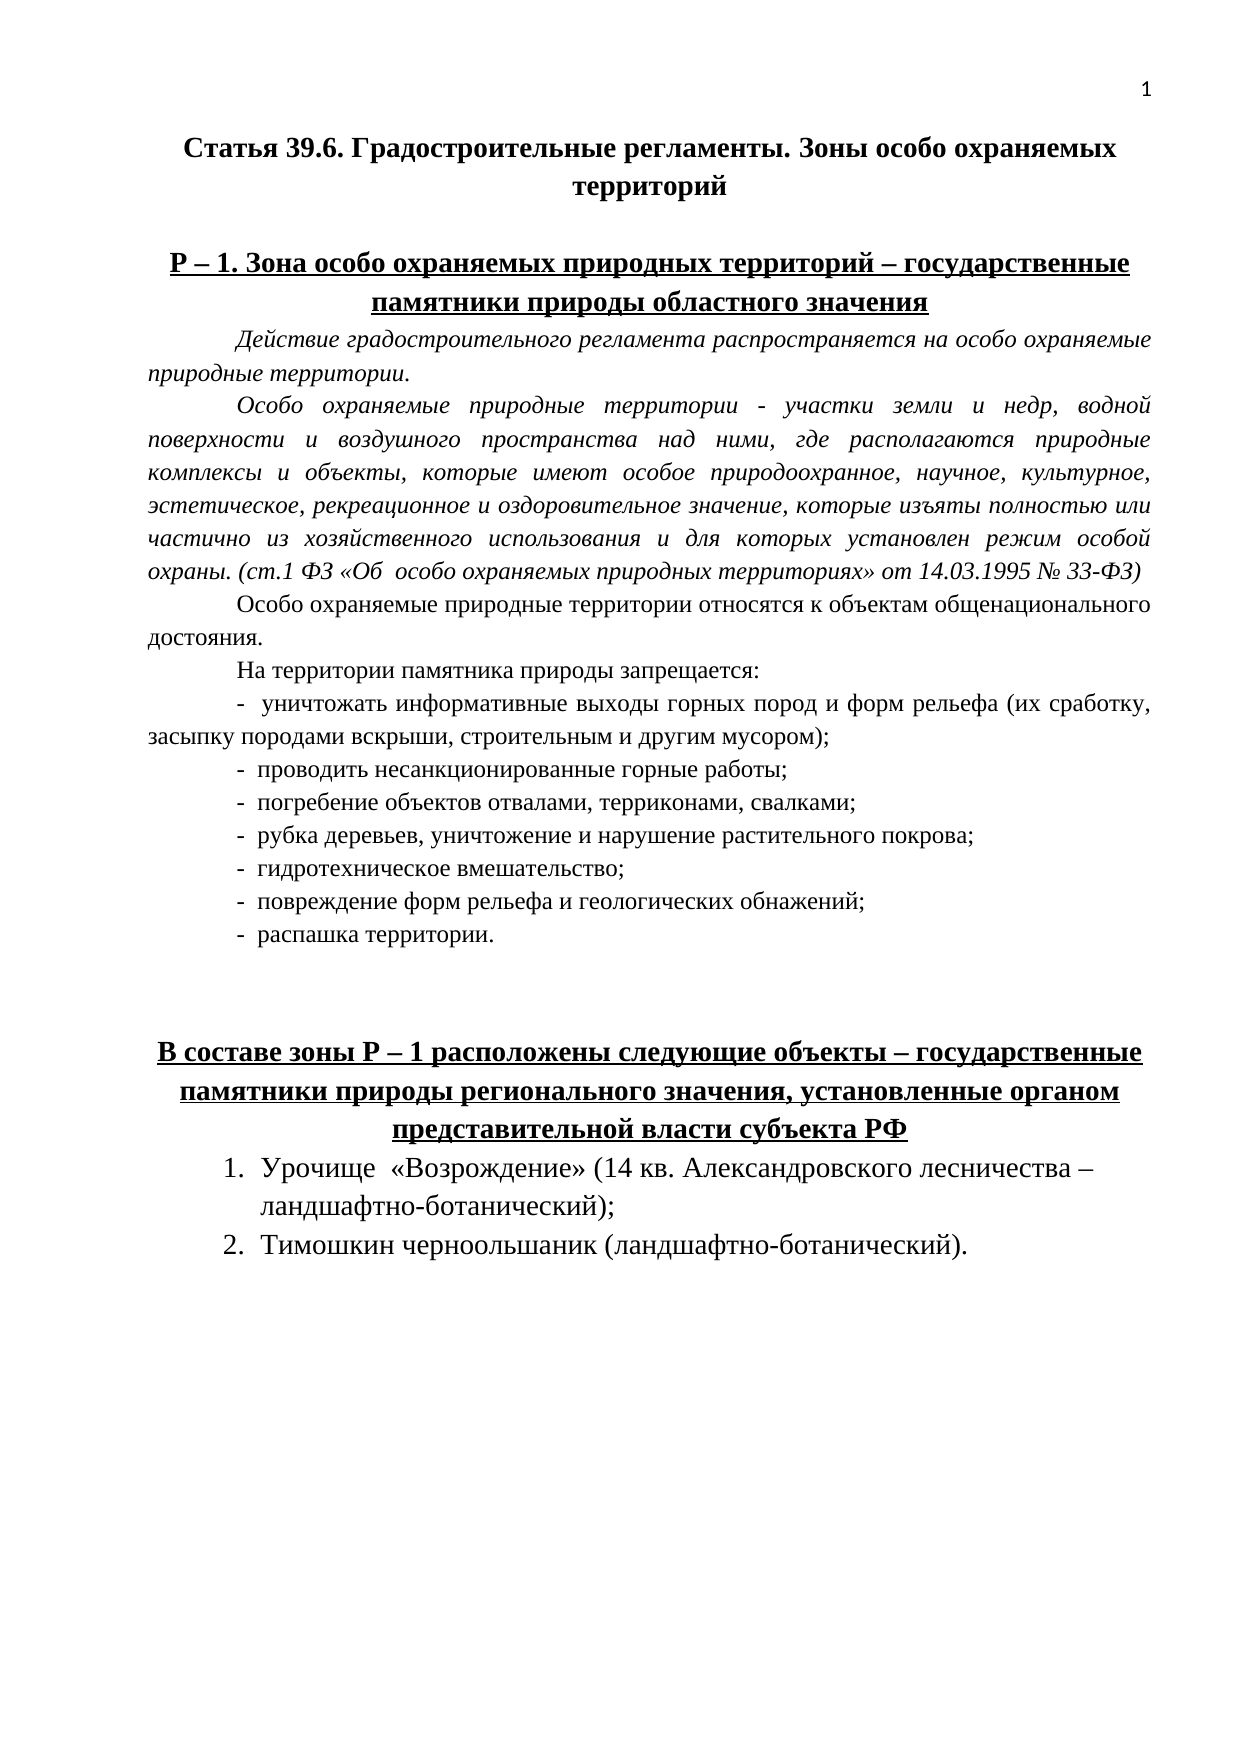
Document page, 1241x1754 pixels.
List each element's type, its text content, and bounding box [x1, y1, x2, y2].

text Р – 1. Зона особо охраняемых природных территорий – государственные памятники природы областного значения [148, 245, 1152, 317]
list Урочище «Возрождение» (14 кв. Александровского лесничества – ландшафтно-ботанический); [223, 1150, 1152, 1222]
list - проводить несанкционированные горные работы; [148, 754, 1152, 783]
list Особо охраняемые природные территории относятся к объектам общенационального достояния. [148, 589, 1152, 651]
list - распашка территории. [148, 919, 1152, 948]
list Тимошкин черноольшаник (ландшафтно-ботанический). [223, 1227, 1152, 1260]
text Статья 39.6. Градостроительные регламенты. Зоны особо охраняемых территорий [148, 130, 1152, 202]
list - гидротехническое вмешательство; [148, 853, 1152, 882]
list - погребение объектов отвалами, терриконами, свалками; [148, 787, 1152, 816]
list Действие градостроительного регламента распространяется на особо охраняемые природные территории. [148, 324, 1152, 386]
list - рубка деревьев, уничтожение и нарушение растительного покрова; [148, 820, 1152, 849]
text В составе зоны Р – 1 расположены следующие объекты – государственные памятники природы регионального значения, установленные органом представительной власти субъекта РФ [148, 1034, 1152, 1145]
list На территории памятника природы запрещается: [148, 655, 1152, 683]
list - уничтожать информативные выходы горных пород и форм рельефа (их сработку, засыпку породами вскрыши, строительным и другим мусором); [148, 688, 1152, 749]
list Особо охраняемые природные территории - участки земли и недр, водной поверхности и воздушного пространства над ними, где располагаются природные комплексы и объекты, которые имеют особое природоохранное, научное, культурное, эстетическое, рекреационное и оздоровительное значение, которые изъяты полностью или частично из хозяйственного использования и для которых установлен режим особой охраны. (ст.1 ФЗ «Об особо охраняемых природных территориях» от 14.03.1995 № 33-ФЗ) [148, 391, 1152, 584]
list - повреждение форм рельефа и геологических обнажений; [148, 886, 1152, 915]
